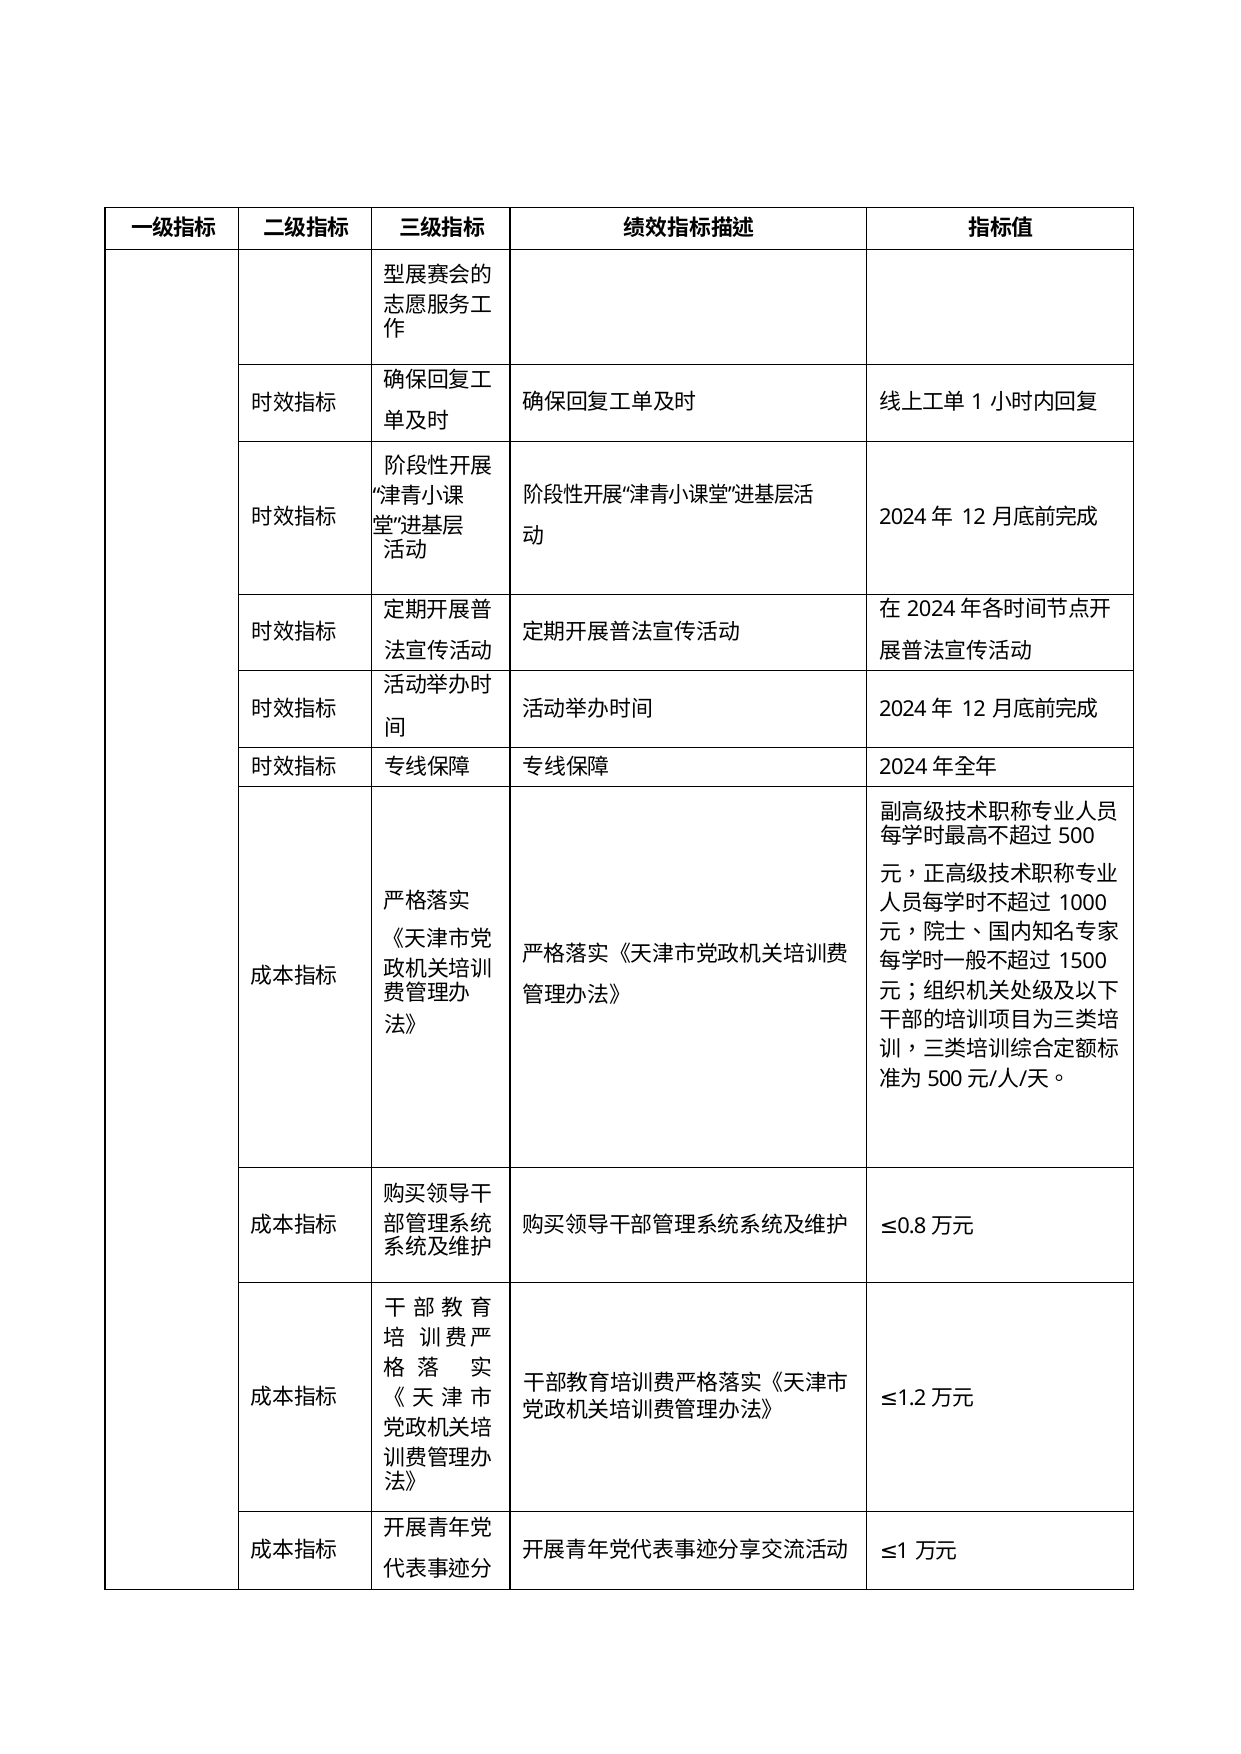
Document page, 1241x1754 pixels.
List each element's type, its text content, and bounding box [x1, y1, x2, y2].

table_cell 严格落实《天津市党政机关培训费 管理办法》 [511, 787, 866, 1167]
table_cell 时效指标 [239, 671, 371, 747]
table_cell 开展青年党 代表事迹分 [372, 1512, 509, 1588]
table_cell 成本指标 [239, 1168, 371, 1282]
table_cell 专线保障 [511, 748, 866, 786]
table_header 三级指标 [372, 208, 509, 249]
table_cell 2024 年 12 月底前完成 [867, 671, 1133, 747]
table_cell 购买领导干部管理系统系统及维护 [511, 1168, 866, 1282]
table_cell 活动举办时间 [511, 671, 866, 747]
table_cell 定期开展普法宣传活动 [511, 595, 866, 670]
table_cell 成本指标 [239, 1283, 371, 1511]
table_cell 时效指标 [239, 748, 371, 786]
table_cell 在 2024 年各时间节点开 展普法宣传活动 [867, 595, 1133, 670]
table_cell 确保回复工 单及时 [372, 365, 509, 441]
table_header 二级指标 [239, 208, 371, 249]
table_cell 严格落实 《天津市党 政机关培训 费管理办 法》 [372, 787, 509, 1167]
table_cell 线上工单 1 小时内回复 [867, 365, 1133, 441]
table_cell [511, 250, 866, 364]
table_cell ≤1.2 万元 [867, 1283, 1133, 1511]
table_cell 干部教育培训费严格落实《天津市 党政机关培训费管理办法》 [511, 1283, 866, 1511]
table_cell [106, 250, 238, 1588]
table_cell 确保回复工单及时 [511, 365, 866, 441]
table_header 绩效指标描述 [511, 208, 866, 249]
table_header 指标值 [867, 208, 1133, 249]
table_cell 副高级技术职称专业人员 每学时最高不超过 500 元，正高级技术职称专业 人员每学时不超过 1000 元，院士、国内知名专家 每学时一般不超过 1500 元；组织机关处级及以下 干部的培训项目为三类培 训，三类培训综合定额标 准为 500 元/人/天。 [867, 787, 1133, 1167]
table_cell 时效指标 [239, 595, 371, 670]
table_header 一级指标 [106, 208, 238, 249]
table_cell 成本指标 [239, 1512, 371, 1588]
table_cell 型展赛会的 志愿服务工 作 [372, 250, 509, 364]
table_cell 时效指标 [239, 442, 371, 593]
table_cell 定期开展普 法宣传活动 [372, 595, 509, 670]
table_cell 2024 年 12 月底前完成 [867, 442, 1133, 593]
table_cell 阶段性开展“津青小课堂”进基层活 动 [511, 442, 866, 593]
table_cell 购买领导干 部管理系统 系统及维护 [372, 1168, 509, 1282]
table_cell ≤0.8 万元 [867, 1168, 1133, 1282]
table_cell 成本指标 [239, 787, 371, 1167]
table_cell [239, 250, 371, 364]
table_cell 活动举办时 间 [372, 671, 509, 747]
table_cell 2024 年全年 [867, 748, 1133, 786]
table_cell [867, 250, 1133, 364]
table_cell 开展青年党代表事迹分享交流活动 [511, 1512, 866, 1588]
table_cell ≤1 万元 [867, 1512, 1133, 1588]
table_cell 时效指标 [239, 365, 371, 441]
table_cell 专线保障 [372, 748, 509, 786]
table_cell 干部教育培 训费严格落 实《天津市 党政机关培 训费管理办 法》 [372, 1283, 509, 1511]
table_cell 阶段性开展 “津青小课 堂”进基层 活动 [372, 442, 509, 593]
